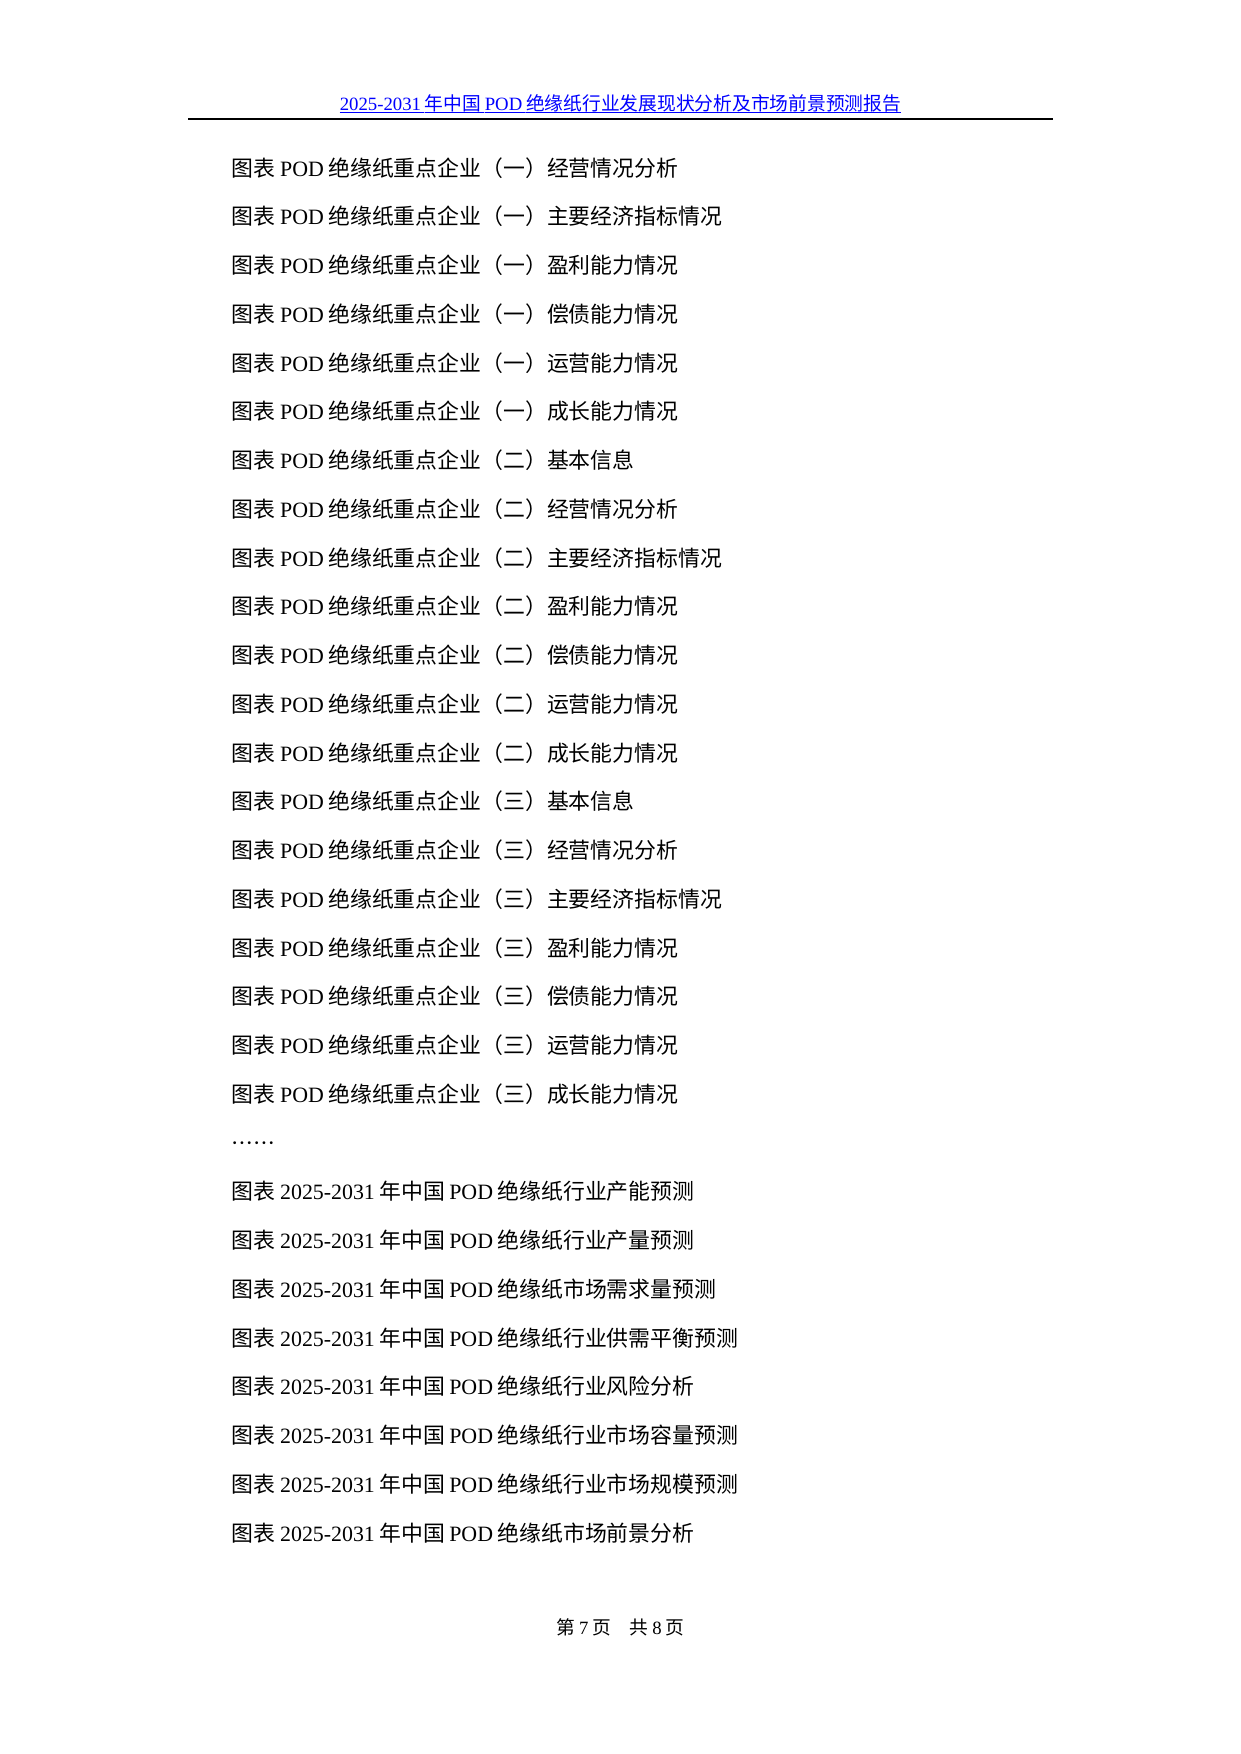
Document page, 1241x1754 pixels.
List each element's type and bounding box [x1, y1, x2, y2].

text [187, 150, 1053, 1548]
